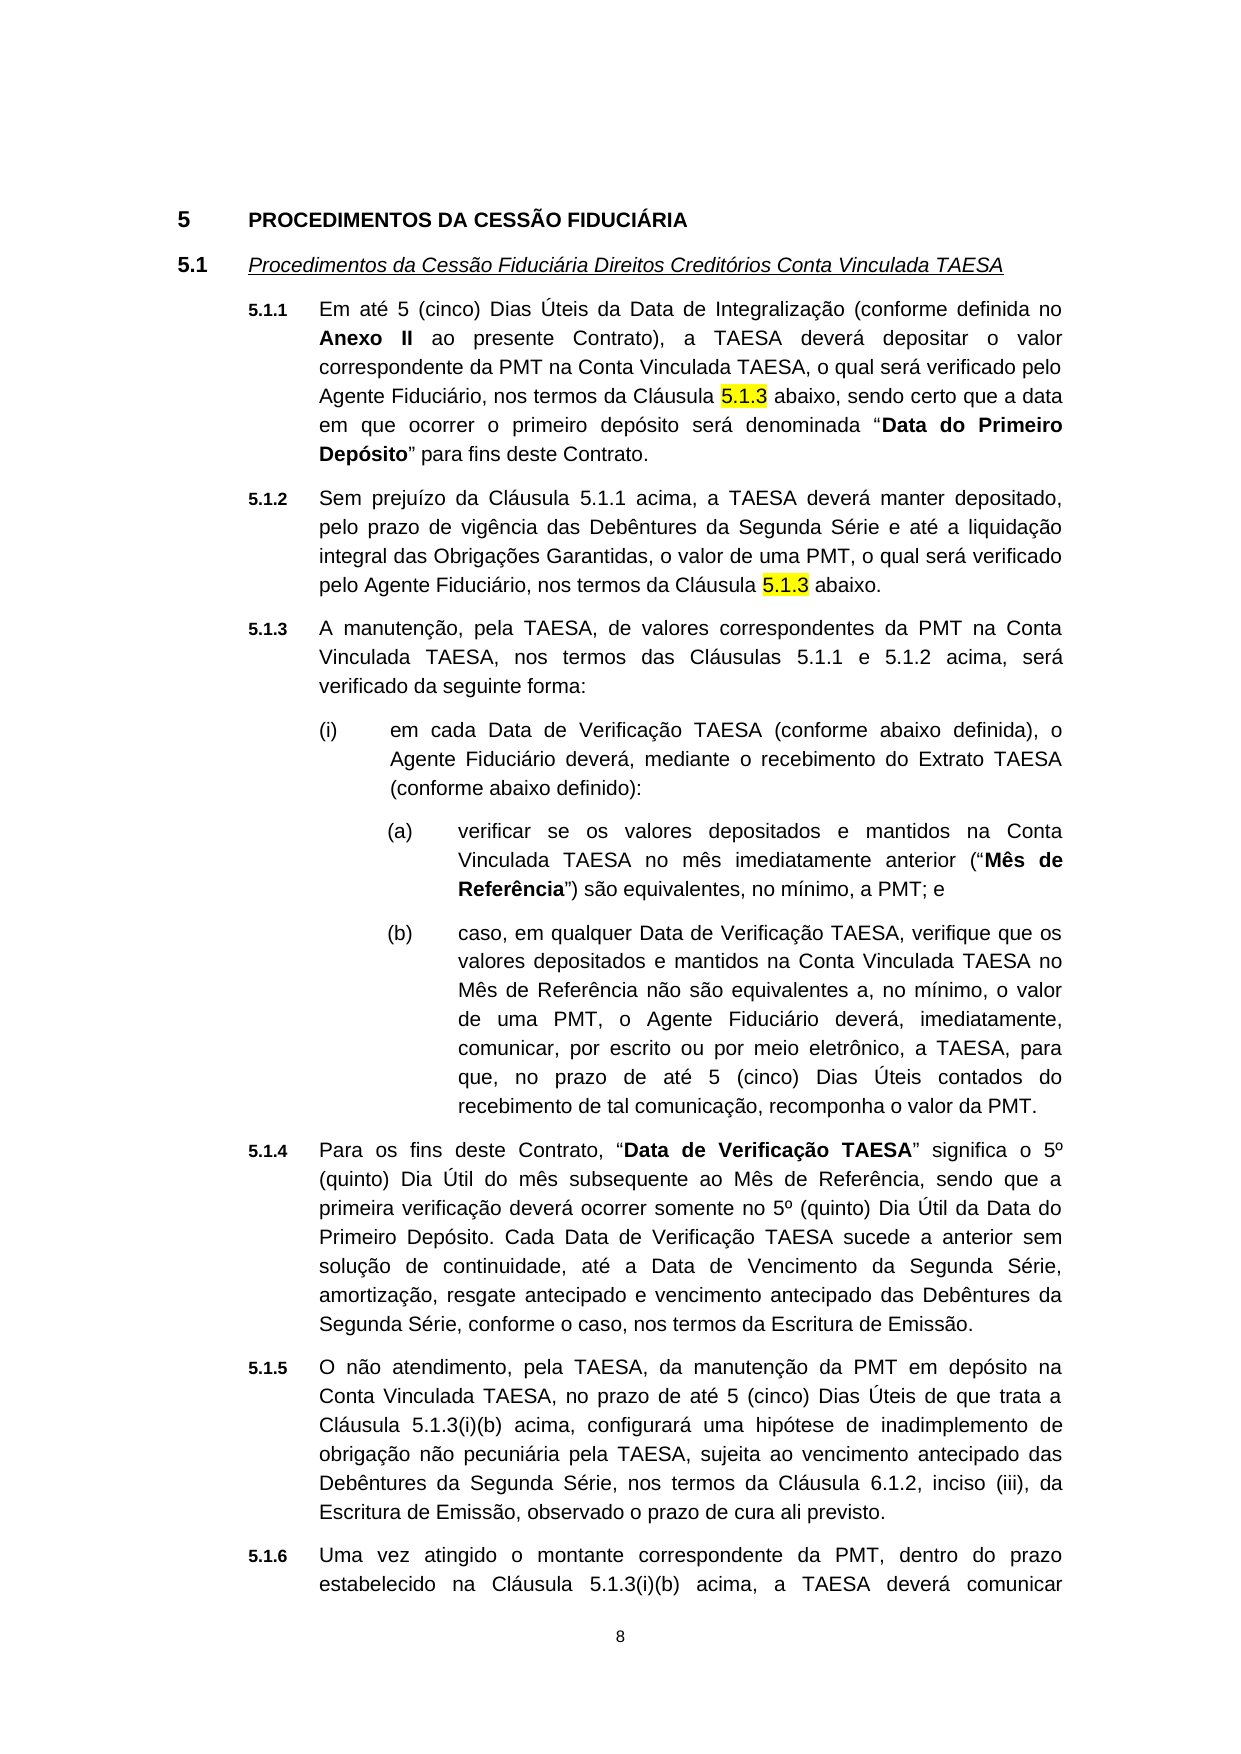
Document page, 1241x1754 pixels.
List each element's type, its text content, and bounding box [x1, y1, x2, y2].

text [248, 1543, 1063, 1596]
text em cada Data de Verificação TAESA (conforme abaixo definida), o Agente Fiduciário deverá, mediante o recebimento do Extrato TAESA (conforme abaixo definido): [319, 717, 1063, 799]
text caso, em qualquer Data de Verificação TAESA, verifique que os valores depositados e mantidos na Conta Vinculada TAESA no Mês de Referência não são equivalentes a, no mínimo, o valor de uma PMT, o Agente Fiduciário deverá, imediatamente, comunicar, por escrito ou por meio eletrônico, a TAESA, para que, no prazo de até 5 (cinco) Dias Úteis contados do recebimento de tal comunicação, recomponha o valor da PMT. [387, 920, 1063, 1118]
text PROCEDIMENTOS DA CESSÃO FIDUCIÁRIA [177, 206, 1063, 232]
text Para os fins deste Contrato, “Data de Verificação TAESA” significa o 5º (quinto) Dia Útil do mês subsequente ao Mês de Referência, sendo que a primeira verificação deverá ocorrer somente no 5º (quinto) Dia Útil da Data do Primeiro Depósito. Cada Data de Verificação TAESA sucede a anterior sem solução de continuidade, até a Data de Vencimento da Segunda Série, amortização, resgate antecipado e vencimento antecipado das Debêntures da Segunda Série, conforme o caso, nos termos da Escritura de Emissão. [248, 1138, 1063, 1335]
text verificar se os valores depositados e mantidos na Conta Vinculada TAESA no mês imediatamente anterior (“Mês de Referência”) são equivalentes, no mínimo, a PMT; e [387, 819, 1063, 901]
text A manutenção, pela TAESA, de valores correspondentes da PMT na Conta Vinculada TAESA, nos termos das Cláusulas 5.1.1 e 5.1.2 acima, será verificado da seguinte forma: [248, 616, 1063, 698]
text Sem prejuízo da Cláusula 5.1.1 acima, a TAESA deverá manter depositado, pelo prazo de vigência das Debêntures da Segunda Série e até a liquidação integral das Obrigações Garantidas, o valor de uma PMT, o qual será verificado pelo Agente Fiduciário, nos termos da Cláusula 5.1.3 abaixo. [248, 486, 1063, 596]
text Em até 5 (cinco) Dias Úteis da Data de Integralização (conforme definida no Anexo II ao presente Contrato), a TAESA deverá depositar o valor correspondente da PMT na Conta Vinculada TAESA, o qual será verificado pelo Agente Fiduciário, nos termos da Cláusula 5.1.3 abaixo, sendo certo que a data em que ocorrer o primeiro depósito será denominada “Data do Primeiro Depósito” para fins deste Contrato. [248, 297, 1063, 466]
text Procedimentos da Cessão Fiduciária Direitos Creditórios Conta Vinculada TAESA [177, 252, 1063, 277]
text O não atendimento, pela TAESA, da manutenção da PMT em depósito na Conta Vinculada TAESA, no prazo de até 5 (cinco) Dias Úteis de que trata a Cláusula 5.1.3(i)(b) acima, configurará uma hipótese de inadimplemento de obrigação não pecuniária pela TAESA, sujeita ao vencimento antecipado das Debêntures da Segunda Série, nos termos da Cláusula 6.1.2, inciso (iii), da Escritura de Emissão, observado o prazo de cura ali previsto. [248, 1355, 1063, 1524]
